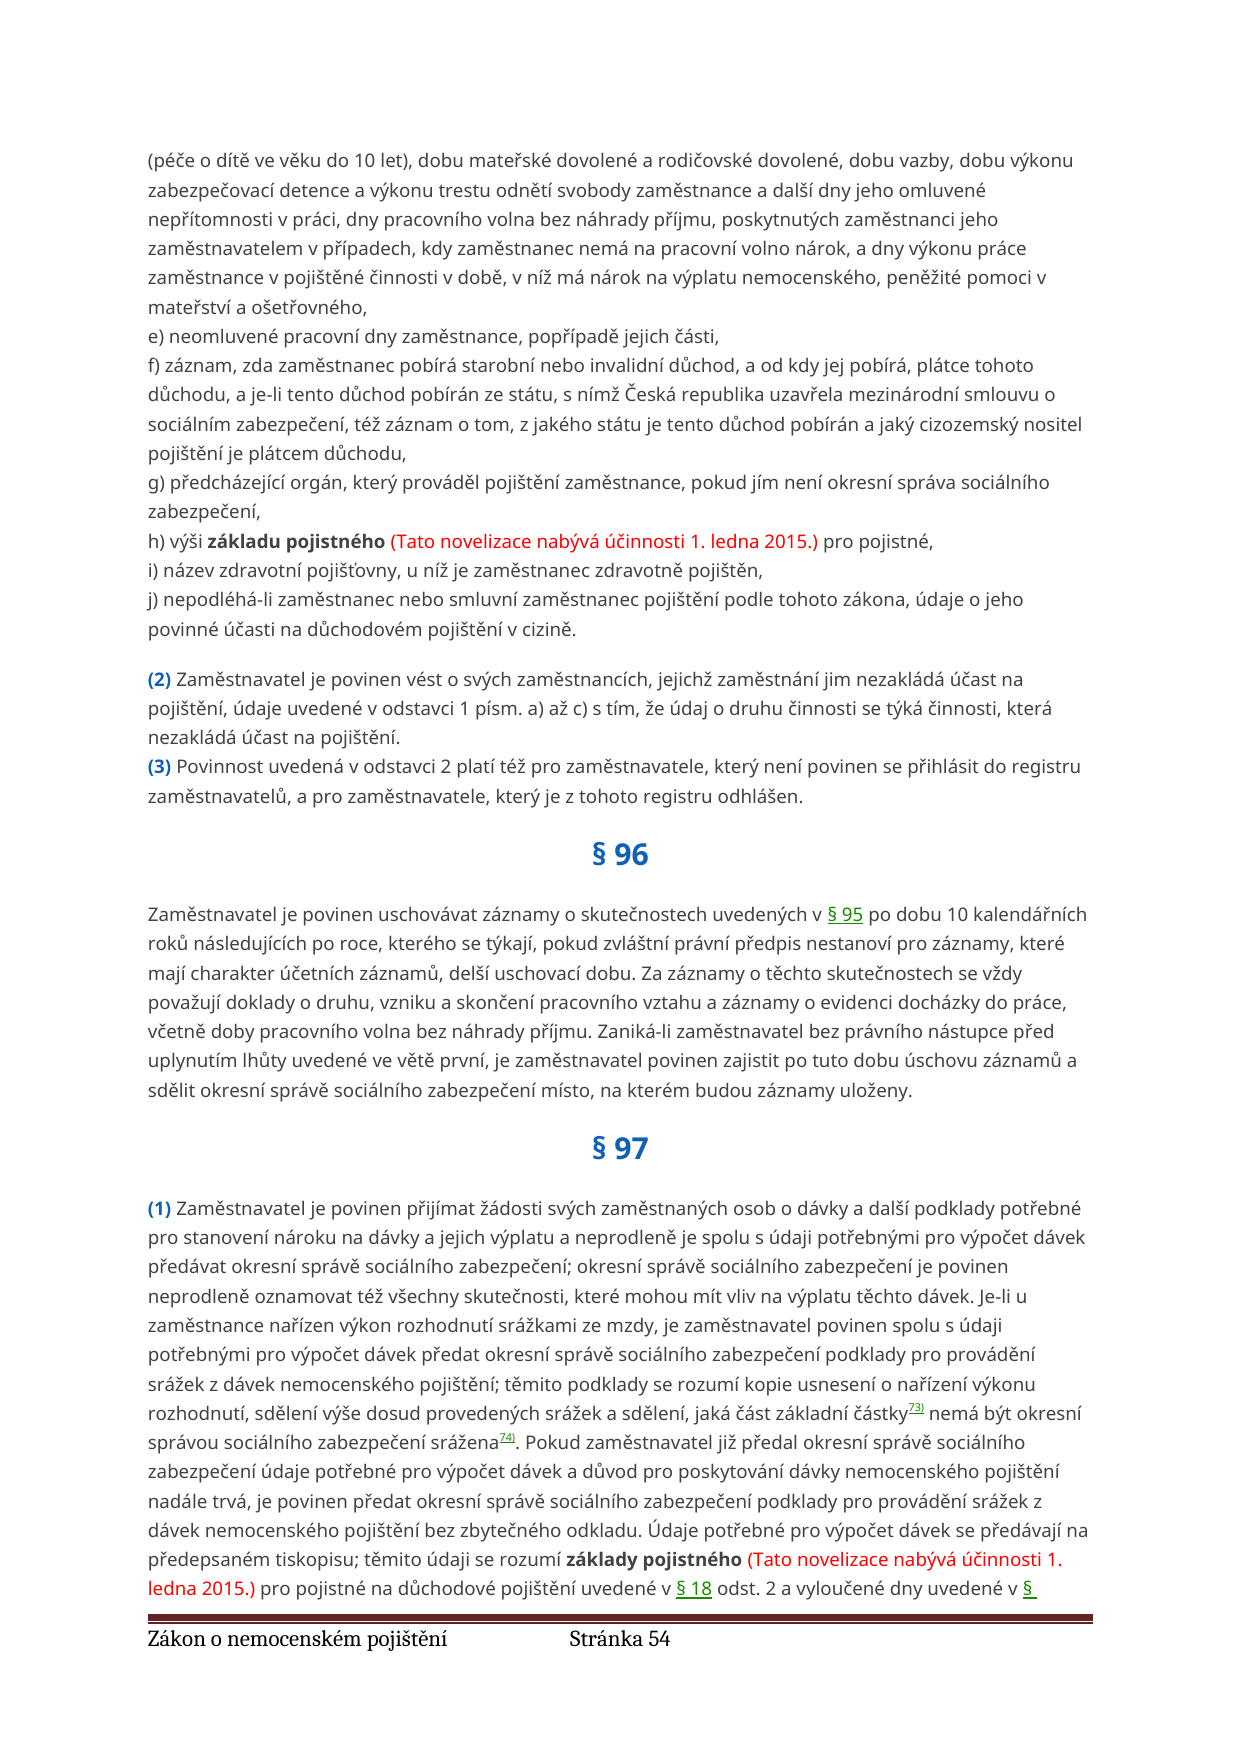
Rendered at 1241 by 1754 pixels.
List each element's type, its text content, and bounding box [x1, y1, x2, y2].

text § 96 [148, 833, 1093, 874]
text Zaměstnavatel je povinen uschovávat záznamy o skutečnostech uvedených v § 95 po dobu 10 kalendářních roků následujících po roce, kterého se týkají, pokud zvláštní právní předpis nestanoví pro záznamy, které mají charakter účetních záznamů, delší uschovací dobu. Za záznamy o těchto skutečnostech se vždy považují doklady o druhu, vzniku a skončení pracovního vztahu a záznamy o evidenci docházky do práce, včetně doby pracovního volna bez náhrady příjmu. Zaniká-li zaměstnavatel bez právního nástupce před uplynutím lhůty uvedené ve větě první, je zaměstnavatel povinen zajistit po tuto dobu úschovu záznamů a sdělit okresní správě sociálního zabezpečení místo, na kterém budou záznamy uloženy. [148, 901, 1093, 1102]
text (2) Zaměstnavatel je povinen vést o svých zaměstnancích, jejichž zaměstnání jim nezakládá účast na pojištění, údaje uvedené v odstavci 1 písm. a) až c) s tím, že údaj o druhu činnosti se týká činnosti, která nezakládá účast na pojištění. (3) Povinnost uvedená v odstavci 2 platí též pro zaměstnavatele, který není povinen se přihlásit do registru zaměstnavatelů, a pro zaměstnavatele, který je z tohoto registru odhlášen. [148, 666, 1093, 809]
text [148, 1195, 1093, 1601]
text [148, 148, 1093, 641]
text § 97 [148, 1127, 1093, 1168]
